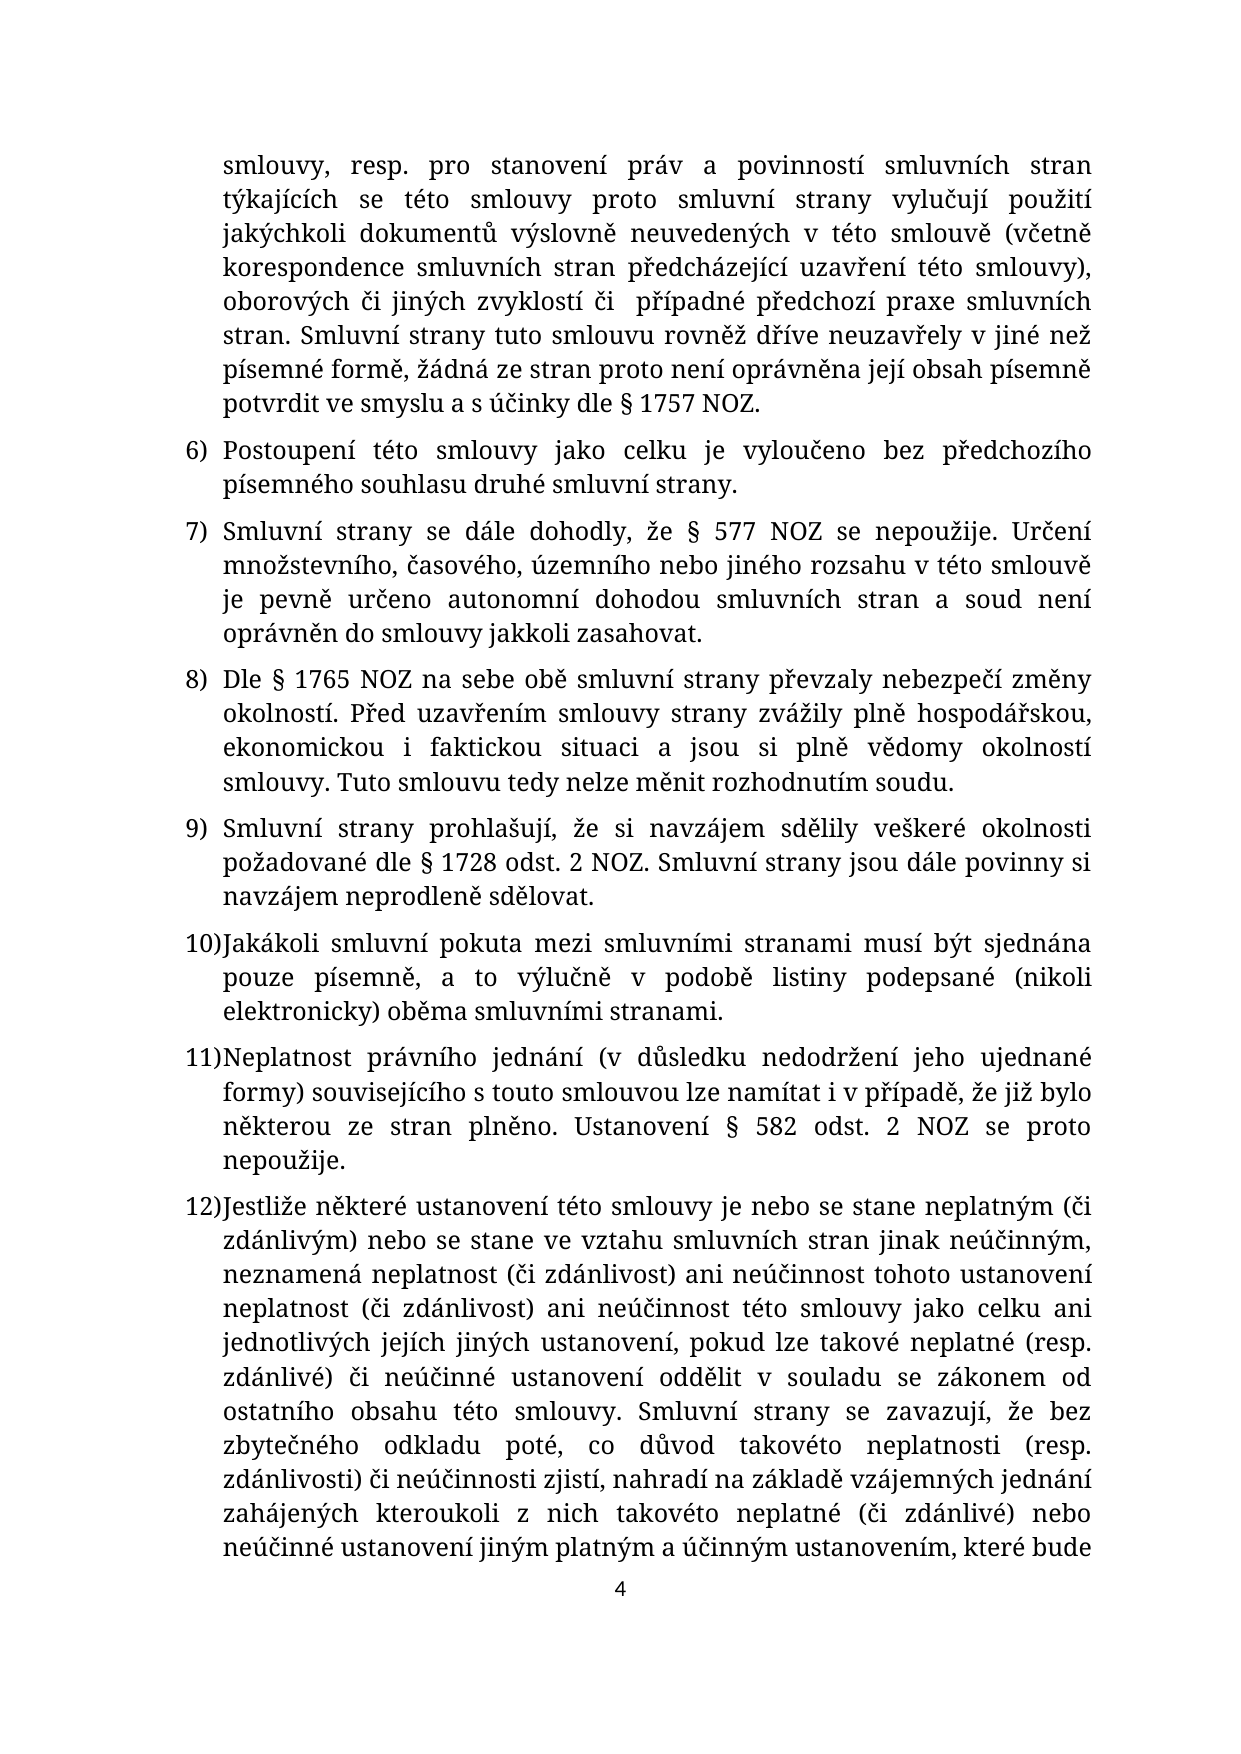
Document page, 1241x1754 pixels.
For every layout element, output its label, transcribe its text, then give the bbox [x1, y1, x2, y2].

list Smluvní strany se dále dohodly, že § 577 NOZ se nepoužije. Určení množstevního, časového, územního nebo jiného rozsahu v této smlouvě je pevně určeno autonomní dohodou smluvních stran a soud není oprávněn do smlouvy jakkoli zasahovat. [185, 513, 1093, 649]
list Neplatnost právního jednání (v důsledku nedodržení jeho ujednané formy) souvisejícího s touto smlouvou lze namítat i v případě, že již bylo některou ze stran plněno. Ustanovení § 582 odst. 2 NOZ se proto nepoužije. [185, 1040, 1093, 1176]
list Smluvní strany prohlašují, že si navzájem sdělily veškeré okolnosti požadované dle § 1728 odst. 2 NOZ. Smluvní strany jsou dále povinny si navzájem neprodleně sdělovat. [185, 811, 1093, 913]
list Dle § 1765 NOZ na sebe obě smluvní strany převzaly nebezpečí změny okolností. Před uzavřením smlouvy strany zvážily plně hospodářskou, ekonomickou i faktickou situaci a jsou si plně vědomy okolností smlouvy. Tuto smlouvu tedy nelze měnit rozhodnutím soudu. [185, 662, 1093, 798]
list Jakákoli smluvní pokuta mezi smluvními stranami musí být sjednána pouze písemně, a to výlučně v podobě listiny podepsané (nikoli elektronicky) oběma smluvními stranami. [185, 925, 1093, 1028]
list Postoupení této smlouvy jako celku je vyloučeno bez předchozího písemného souhlasu druhé smluvní strany. [185, 433, 1093, 501]
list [185, 1189, 1093, 1563]
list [185, 148, 1093, 420]
